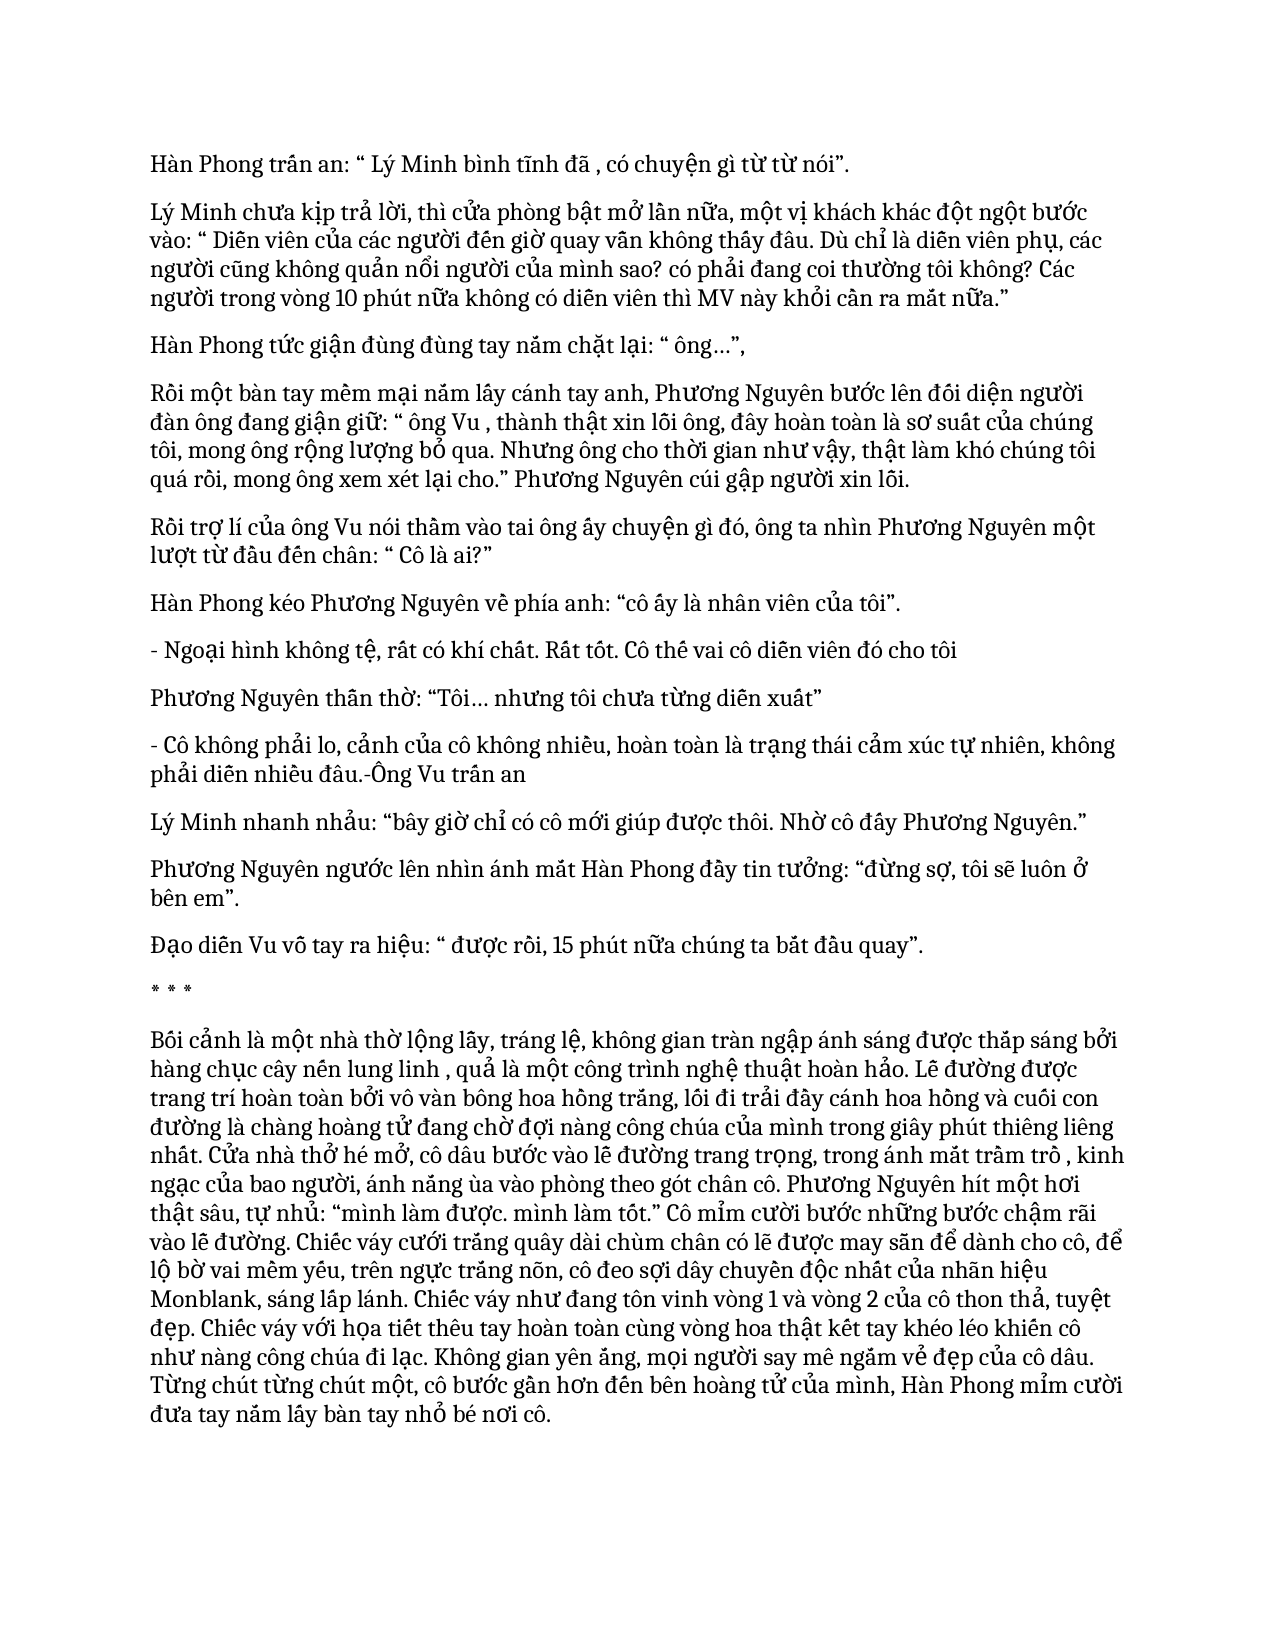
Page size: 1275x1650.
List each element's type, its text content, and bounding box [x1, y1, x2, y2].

text Lý Minh nhanh nhảu: “bây giờ chỉ có cô mới giúp được thôi. Nhờ cô đấy Phương Nguyên.” [150, 807, 1125, 836]
text Phương Nguyên thẫn thờ: “Tôi… nhưng tôi chưa từng diễn xuất” [150, 684, 1125, 712]
text Hàn Phong trấn an: “ Lý Minh bình tĩnh đã , có chuyện gì từ từ nói”. [150, 150, 1125, 179]
text - Ngoại hình không tệ, rất có khí chất. Rất tốt. Cô thế vai cô diễn viên đó cho tôi [150, 636, 1125, 665]
text - Cô không phải lo, cảnh của cô không nhiều, hoàn toàn là trạng thái cảm xúc tự nhiên, không phải diễn nhiều đâu.-Ông Vu trấn an [150, 731, 1125, 789]
text Bối cảnh là một nhà thờ lộng lẫy, tráng lệ, không gian tràn ngập ánh sáng được thắp sáng bởi hàng chục cây nến lung linh , quả là một công trình nghệ thuật hoàn hảo. Lễ đường được trang trí hoàn toàn bởi vô vàn bông hoa hồng trắng, lối đi trải đầy cánh hoa hồng và cuối con đường là chàng hoàng tử đang chờ đợi nàng công chúa của mình trong giây phút thiêng liêng nhất. Cửa nhà thở hé mở, cô dâu bước vào lễ đường trang trọng, trong ánh mắt trầm trồ , kinh ngạc của bao người, ánh nắng ùa vào phòng theo gót chân cô. Phương Nguyên hít một hơi thật sâu, tự nhủ: “mình làm được. mình làm tốt.” Cô mỉm cười bước những bước chậm rãi vào lễ đường. Chiếc váy cưới trắng quây dài chùm chân có lẽ được may sẵn để dành cho cô, để lộ bờ vai mềm yếu, trên ngực trắng nõn, cô đeo sợi dây chuyền độc nhất của nhãn hiệu Monblank, sáng lấp lánh. Chiếc váy như đang tôn vinh vòng 1 và vòng 2 của cô thon thả, tuyệt đẹp. Chiếc váy với họa tiết thêu tay hoàn toàn cùng vòng hoa thật kết tay khéo léo khiến cô như nàng công chúa đi lạc. Không gian yên ắng, mọi người say mê ngắm vẻ đẹp của cô dâu. Từng chút từng chút một, cô bước gần hơn đến bên hoàng tử của mình, Hàn Phong mỉm cười đưa tay nắm lấy bàn tay nhỏ bé nơi cô. [150, 1026, 1125, 1429]
text Rồi một bàn tay mềm mại nắm lấy cánh tay anh, Phương Nguyên bước lên đối diện người đàn ông đang giận giữ: “ ông Vu , thành thật xin lỗi ông, đây hoàn toàn là sơ suất của chúng tôi, mong ông rộng lượng bỏ qua. Nhưng ông cho thời gian như vậy, thật làm khó chúng tôi quá rồi, mong ông xem xét lại cho.” Phương Nguyên cúi gập người xin lỗi. [150, 379, 1125, 494]
text Lý Minh chưa kịp trả lời, thì cửa phòng bật mở lần nữa, một vị khách khác đột ngột bước vào: “ Diễn viên của các người đến giờ quay vẫn không thấy đâu. Dù chỉ là diễn viên phụ, các người cũng không quản nổi người của mình sao? có phải đang coi thường tôi không? Các người trong vòng 10 phút nữa không có diễn viên thì MV này khỏi cần ra mắt nữa.” [150, 197, 1125, 312]
text Hàn Phong kéo Phương Nguyên về phía anh: “cô ấy là nhân viên của tôi”. [150, 589, 1125, 617]
text * * * [150, 979, 1125, 1007]
text Đạo diễn Vu vỗ tay ra hiệu: “ được rồi, 15 phút nữa chúng ta bắt đầu quay”. [150, 931, 1125, 960]
text Phương Nguyên ngước lên nhìn ánh mắt Hàn Phong đầy tin tưởng: “đừng sợ, tôi sẽ luôn ở bên em”. [150, 855, 1125, 912]
text Hàn Phong tức giận đùng đùng tay nắm chặt lại: “ ông…”, [150, 331, 1125, 360]
text Rồi trợ lí của ông Vu nói thầm vào tai ông ấy chuyện gì đó, ông ta nhìn Phương Nguyên một lượt từ đầu đến chân: “ Cô là ai?” [150, 512, 1125, 570]
